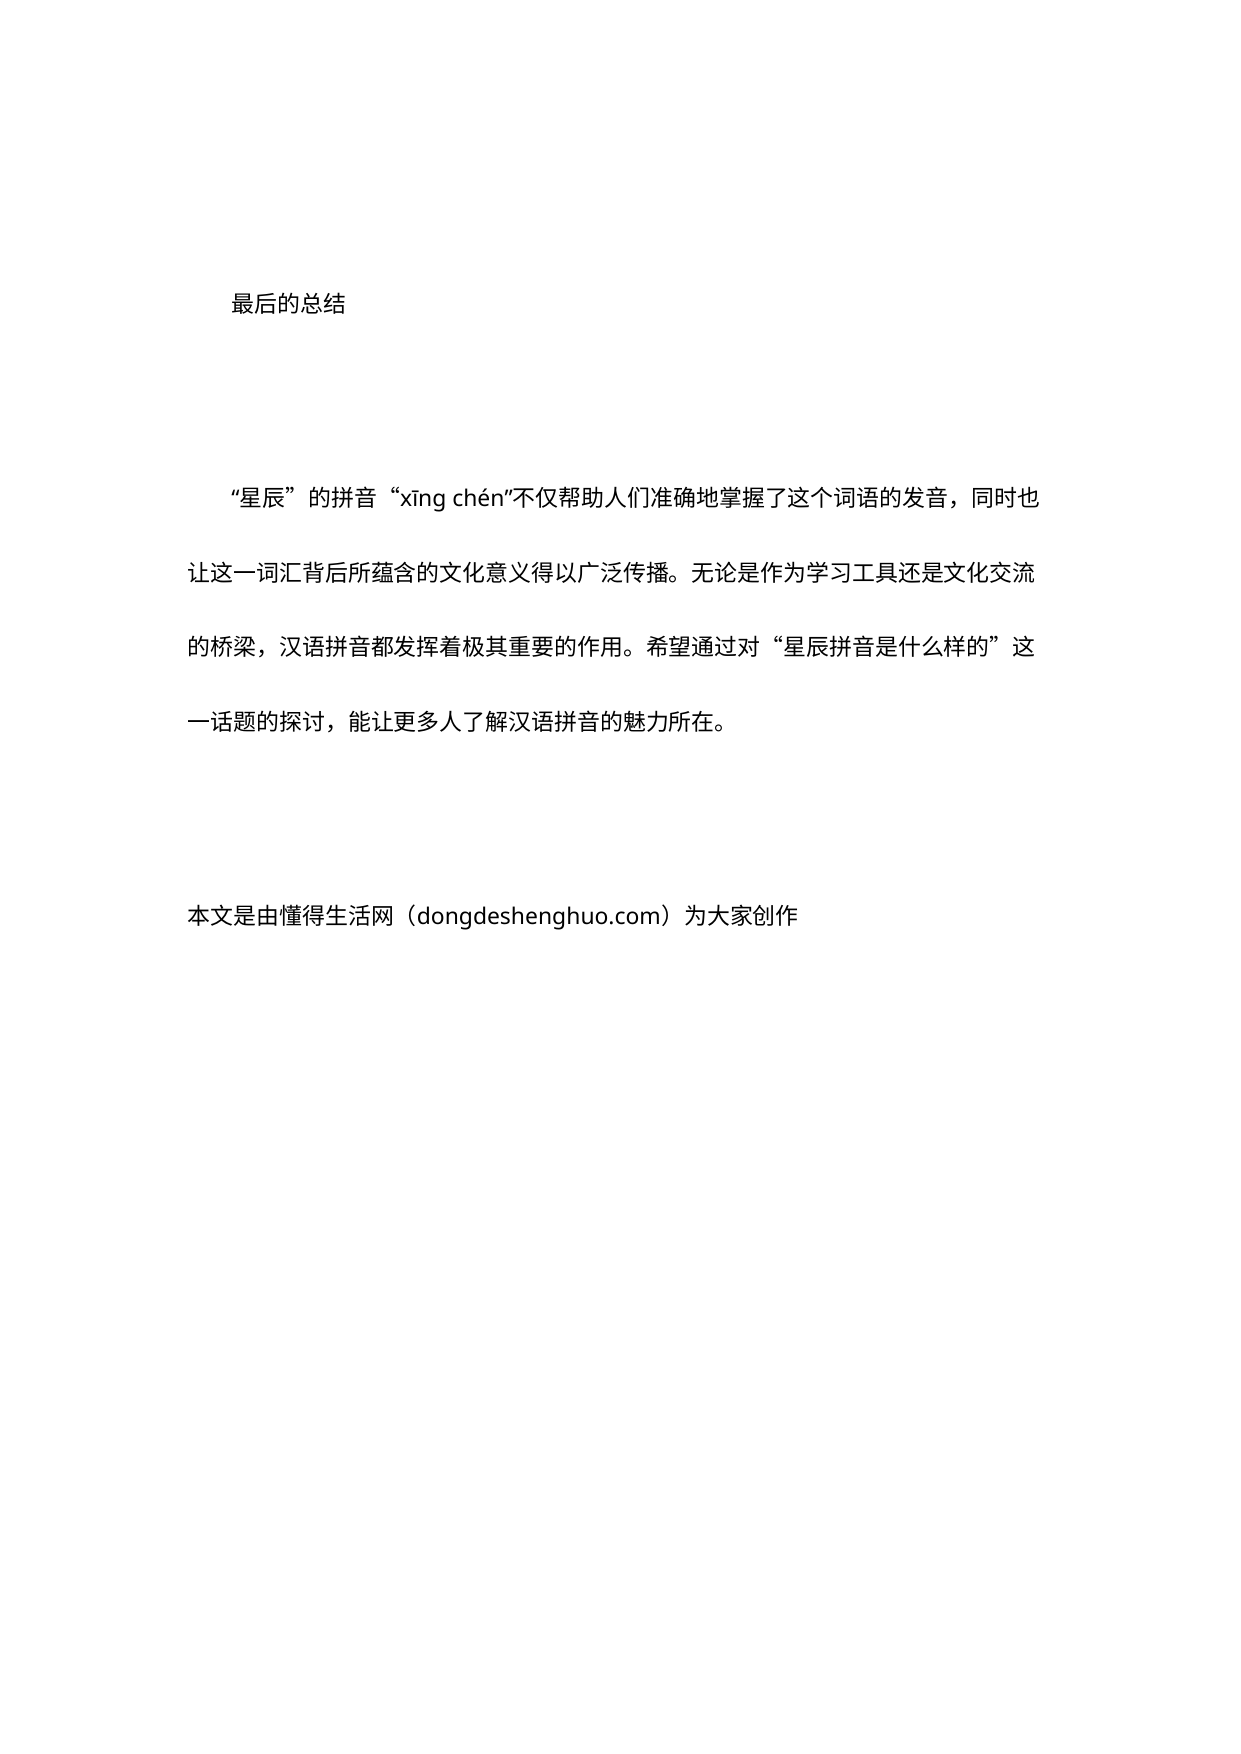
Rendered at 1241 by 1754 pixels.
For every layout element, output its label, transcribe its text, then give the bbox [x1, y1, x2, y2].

text “星辰”的拼音“xīng chén”不仅帮助人们准确地掌握了这个词语的发音，同时也让这一词汇背后所蕴含的文化意义得以广泛传播。无论是作为学习工具还是文化交流的桥梁，汉语拼音都发挥着极其重要的作用。希望通过对“星辰拼音是什么样的”这一话题的探讨，能让更多人了解汉语拼音的魅力所在。 [187, 464, 1053, 753]
text 最后的总结 [187, 270, 1053, 335]
text 本文是由懂得生活网（dongdeshenghuo.com）为大家创作 [187, 882, 1053, 947]
